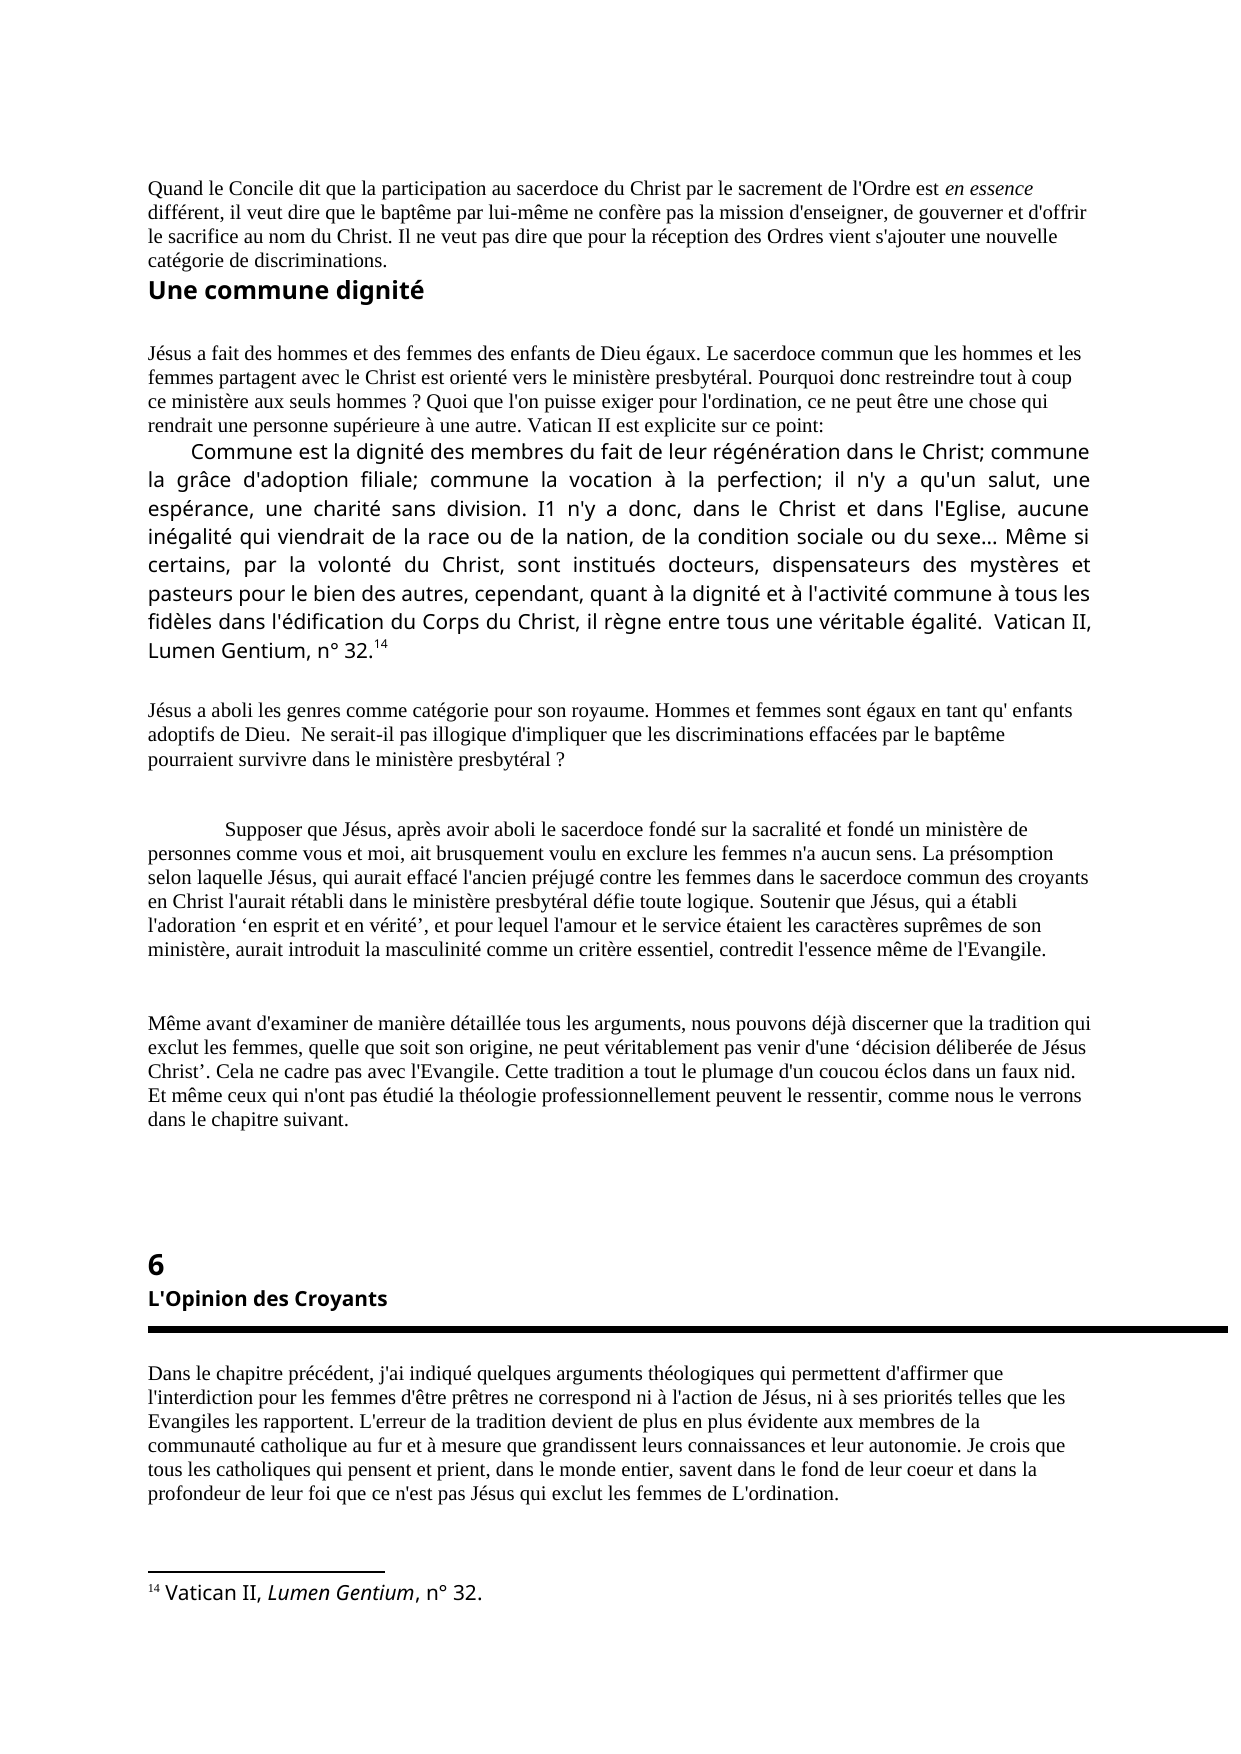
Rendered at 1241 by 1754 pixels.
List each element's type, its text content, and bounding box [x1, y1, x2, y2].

text Dans le chapitre précédent, j'ai indiqué quelques arguments théologiques qui permettent d'affirmer que l'interdiction pour les femmes d'être prêtres ne correspond ni à l'action de Jésus, ni à ses priorités telles que les Evangiles les rapportent. L'erreur de la tradition devient de plus en plus évidente aux membres de la communauté catholique au fur et à mesure que grandissent leurs connaissances et leur autonomie. Je crois que tous les catholiques qui pensent et prient, dans le monde entier, savent dans le fond de leur coeur et dans la profondeur de leur foi que ce n'est pas Jésus qui exclut les femmes de L'ordination. [148, 1361, 1092, 1505]
text 6 [148, 1244, 1092, 1284]
text Quand le Concile dit que la participation au sacerdoce du Christ par le sacrement de l'Ordre est en essence différent, il veut dire que le baptême par lui-même ne confère pas la mission d'enseigner, de gouverner et d'offrir le sacrifice au nom du Christ. Il ne veut pas dire que pour la réception des Ordres vient s'ajouter une nouvelle catégorie de discriminations. [148, 176, 1092, 272]
subtitle L'Opinion des Croyants [148, 1284, 1092, 1312]
text Une commune dignité [148, 272, 1092, 306]
text Jésus a fait des hommes et des femmes des enfants de Dieu égaux. Le sacerdoce commun que les hommes et les femmes partagent avec le Christ est orienté vers le ministère presbytéral. Pourquoi donc restreindre tout à coup ce ministère aux seuls hommes ? Quoi que l'on puisse exiger pour l'ordination, ce ne peut être une chose qui rendrait une personne supérieure à une autre. Vatican II est explicite sur ce point: [148, 341, 1092, 437]
text Même avant d'examiner de manière détaillée tous les arguments, nous pouvons déjà discerner que la tradition qui exclut les femmes, quelle que soit son origine, ne peut véritablement pas venir d'une ‘décision déliberée de Jésus Christ’. Cela ne cadre pas avec l'Evangile. Cette tradition a tout le plumage d'un coucou éclos dans un faux nid. Et même ceux qui n'ont pas étudié la théologie professionnellement peuvent le ressentir, comme nous le verrons dans le chapitre suivant. [148, 1011, 1092, 1131]
text Supposer que Jésus, après avoir aboli le sacerdoce fondé sur la sacralité et fondé un ministère de personnes comme vous et moi, ait brusquement voulu en exclure les femmes n'a aucun sens. La présomption selon laquelle Jésus, qui aurait effacé l'ancien préjugé contre les femmes dans le sacerdoce commun des croyants en Christ l'aurait rétabli dans le ministère presbytéral défie toute logique. Soutenir que Jésus, qui a établi l'adoration ‘en esprit et en vérité’, et pour lequel l'amour et le service étaient les caractères suprêmes de son ministère, aurait introduit la masculinité comme un critère essentiel, contredit l'essence même de l'Evangile. [148, 817, 1092, 961]
text Commune est la dignité des membres du fait de leur régénération dans le Christ; commune la grâce d'adoption filiale; commune la vocation à la perfection; il n'y a qu'un salut, une espérance, une charité sans division. I1 n'y a donc, dans le Christ et dans l'Eglise, aucune inégalité qui viendrait de la race ou de la nation, de la condition sociale ou du sexe... Même si certains, par la volonté du Christ, sont institués docteurs, dispensateurs des mystères et pasteurs pour le bien des autres, cependant, quant à la dignité et à l'activité commune à tous les fidèles dans l'édification du Corps du Christ, il règne entre tous une véritable égalité. Vatican II, Lumen Gentium, n° 32. [148, 437, 1092, 664]
text Jésus a aboli les genres comme catégorie pour son royaume. Hommes et femmes sont égaux en tant qu' enfants adoptifs de Dieu. Ne serait-il pas illogique d'impliquer que les discriminations effacées par le baptême pourraient survivre dans le ministère presbytéral ? [148, 698, 1092, 771]
